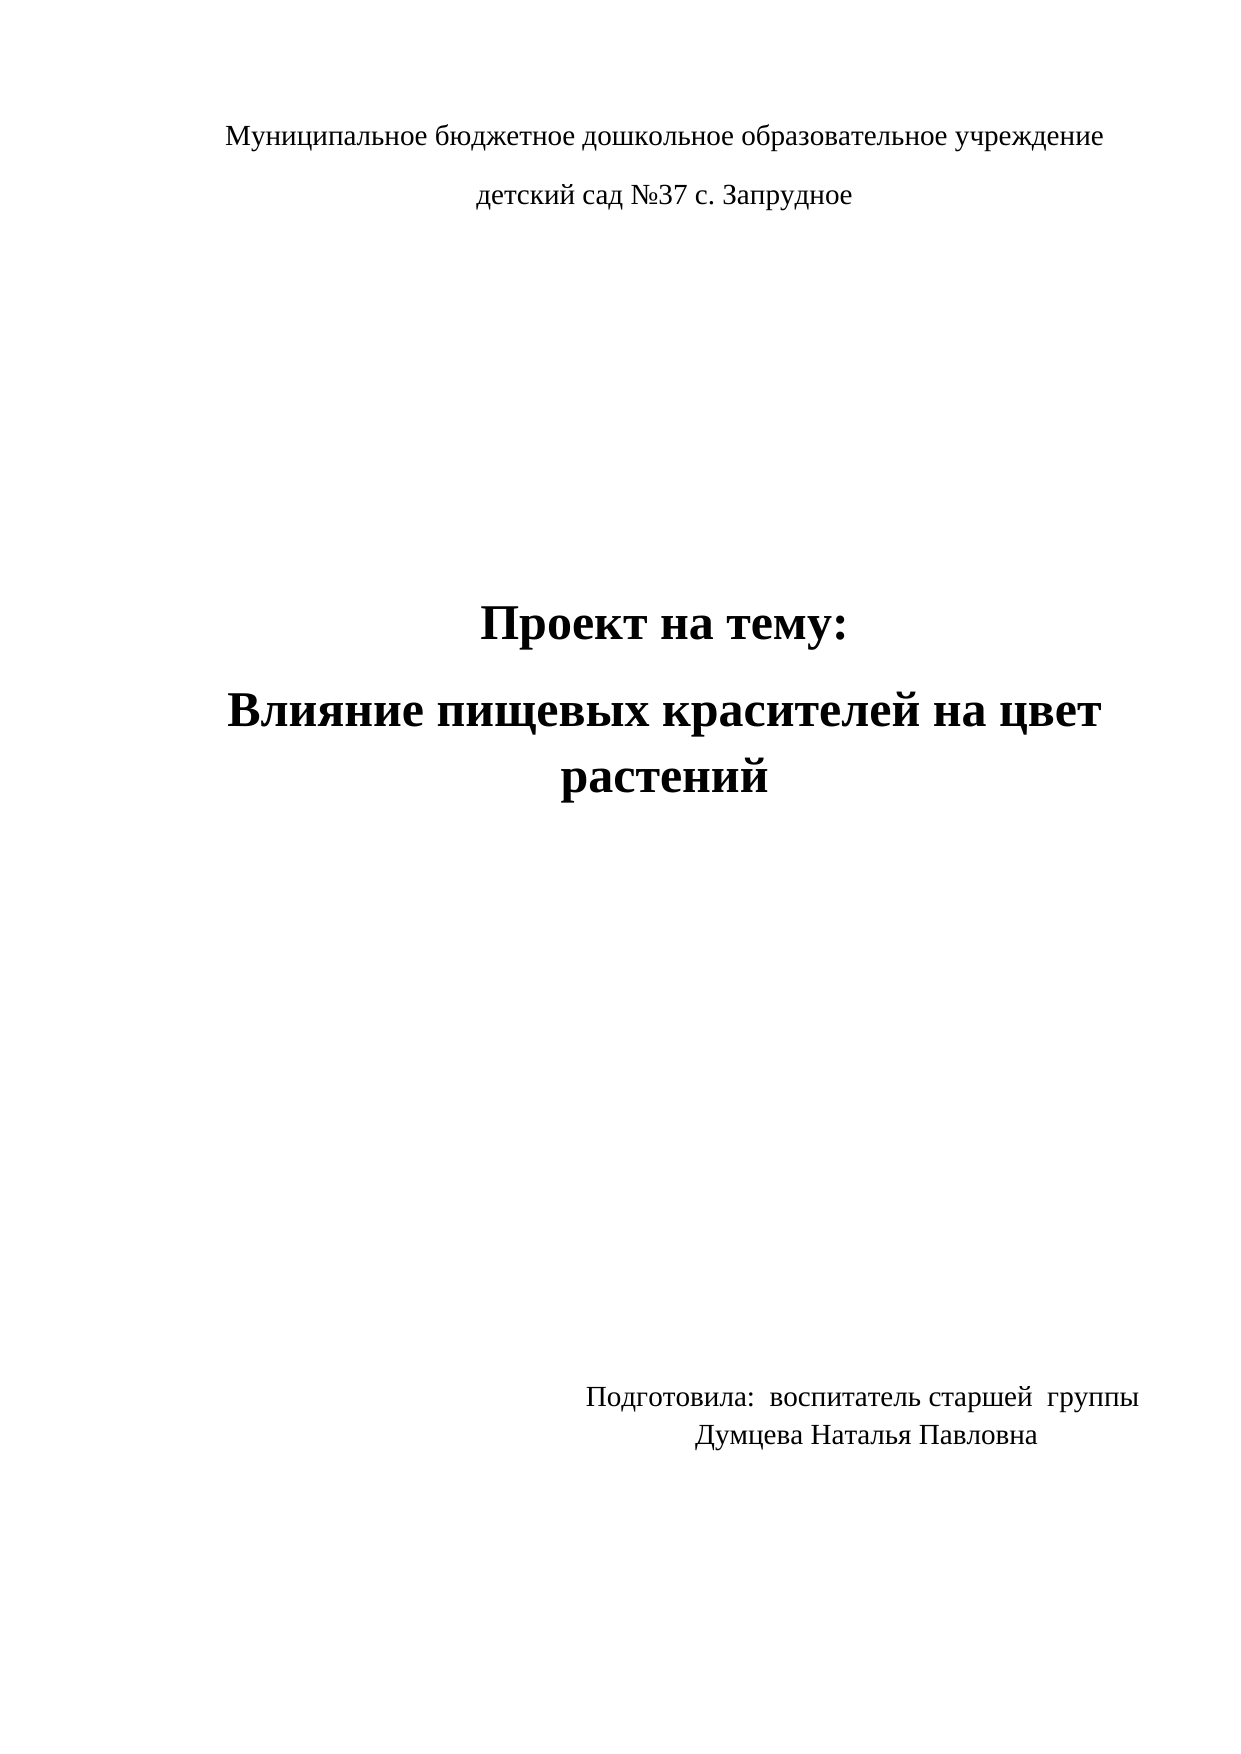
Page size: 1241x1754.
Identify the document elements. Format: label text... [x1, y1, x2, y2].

text детский сад №37 с. Запрудное [177, 177, 1152, 211]
text Думцева Наталья Павловна [177, 1417, 1152, 1451]
text Влияние пищевых красителей на цвет растений [177, 680, 1152, 803]
text Подготовила: воспитатель старшей группы [177, 1379, 1152, 1412]
text Муниципальное бюджетное дошкольное образовательное учреждение [177, 118, 1152, 152]
text Проект на тему: [177, 593, 1152, 651]
